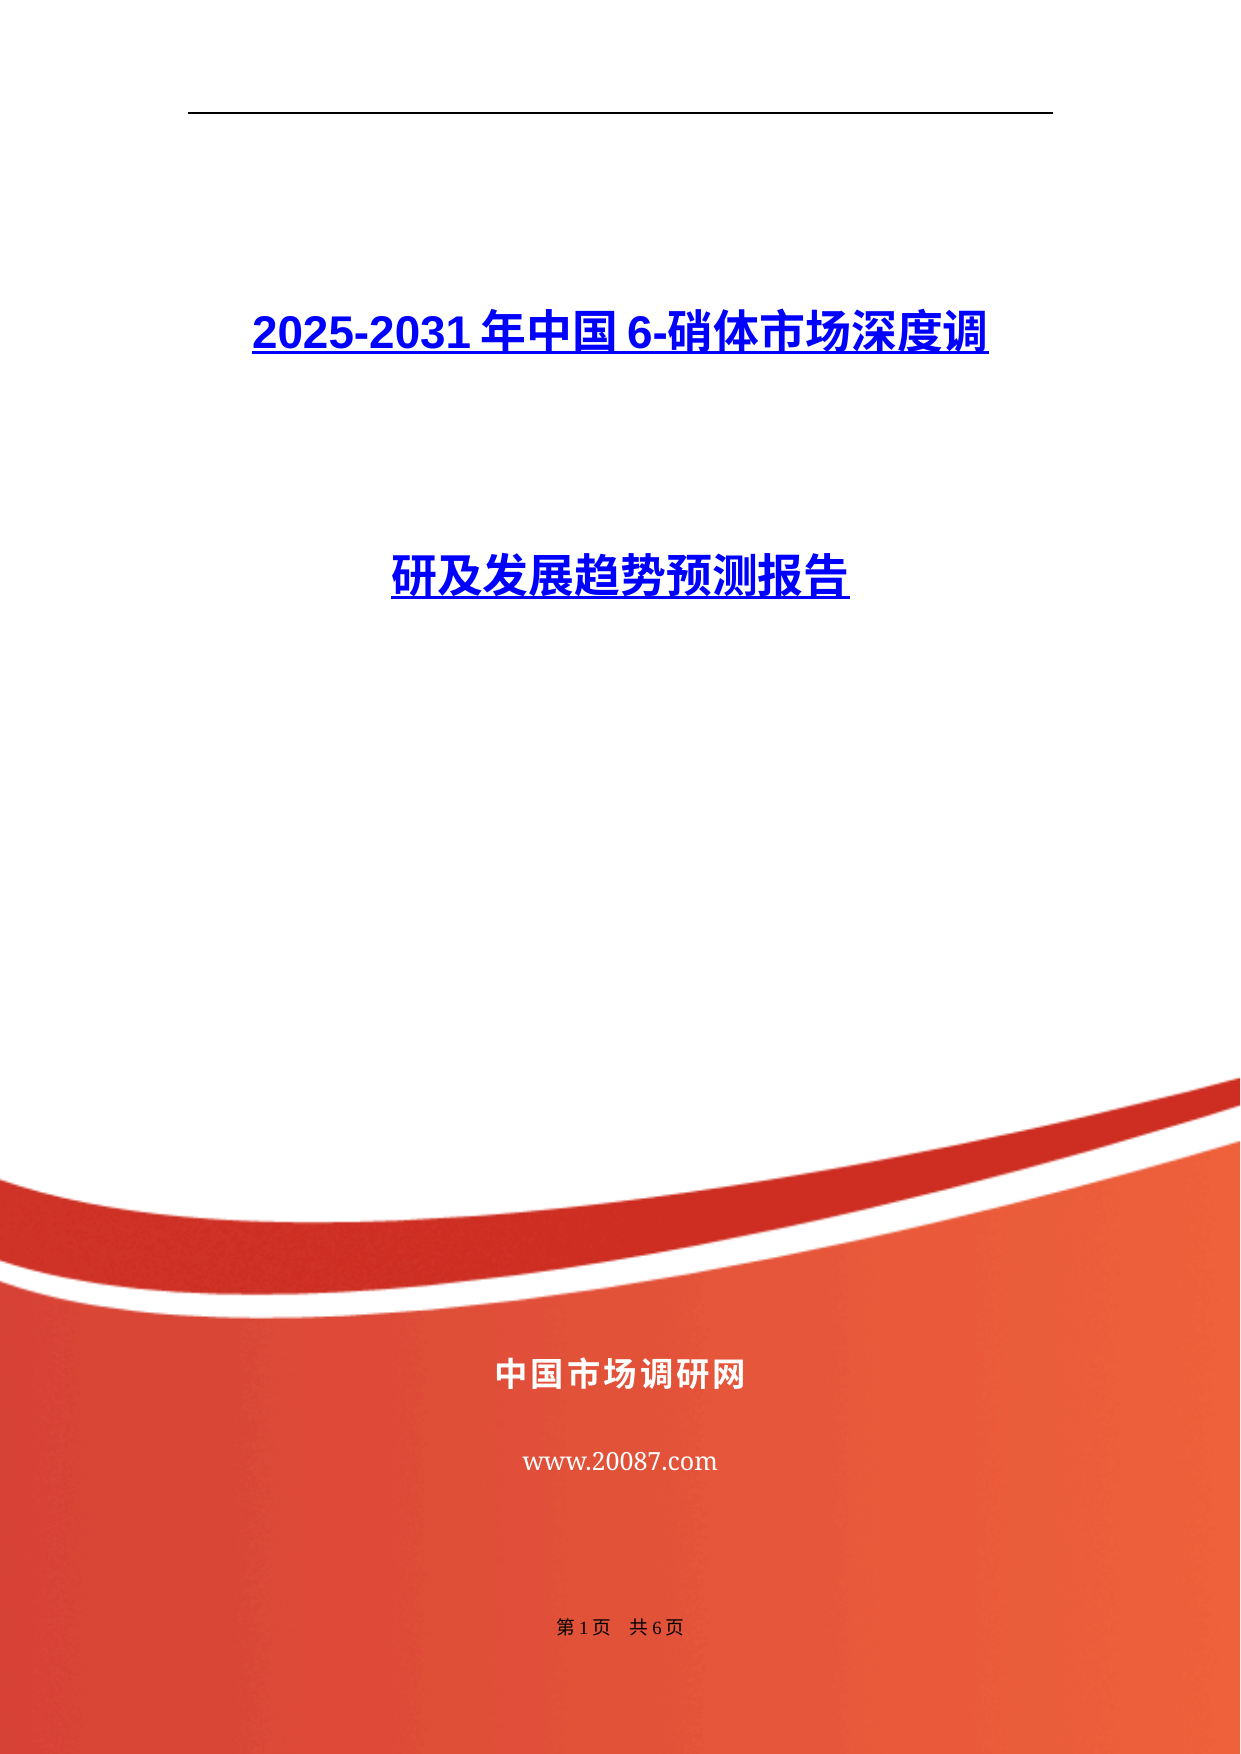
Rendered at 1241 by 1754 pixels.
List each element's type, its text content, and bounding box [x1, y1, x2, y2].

table_header 2025-2031年中国6-硝体市场深度调研及发展趋势预测报告 [188, 207, 1053, 773]
picture [0, 1006, 1241, 1754]
subtitle 中国市场调研网 [187, 1339, 1053, 1404]
text www.20087.com [187, 1428, 1053, 1493]
